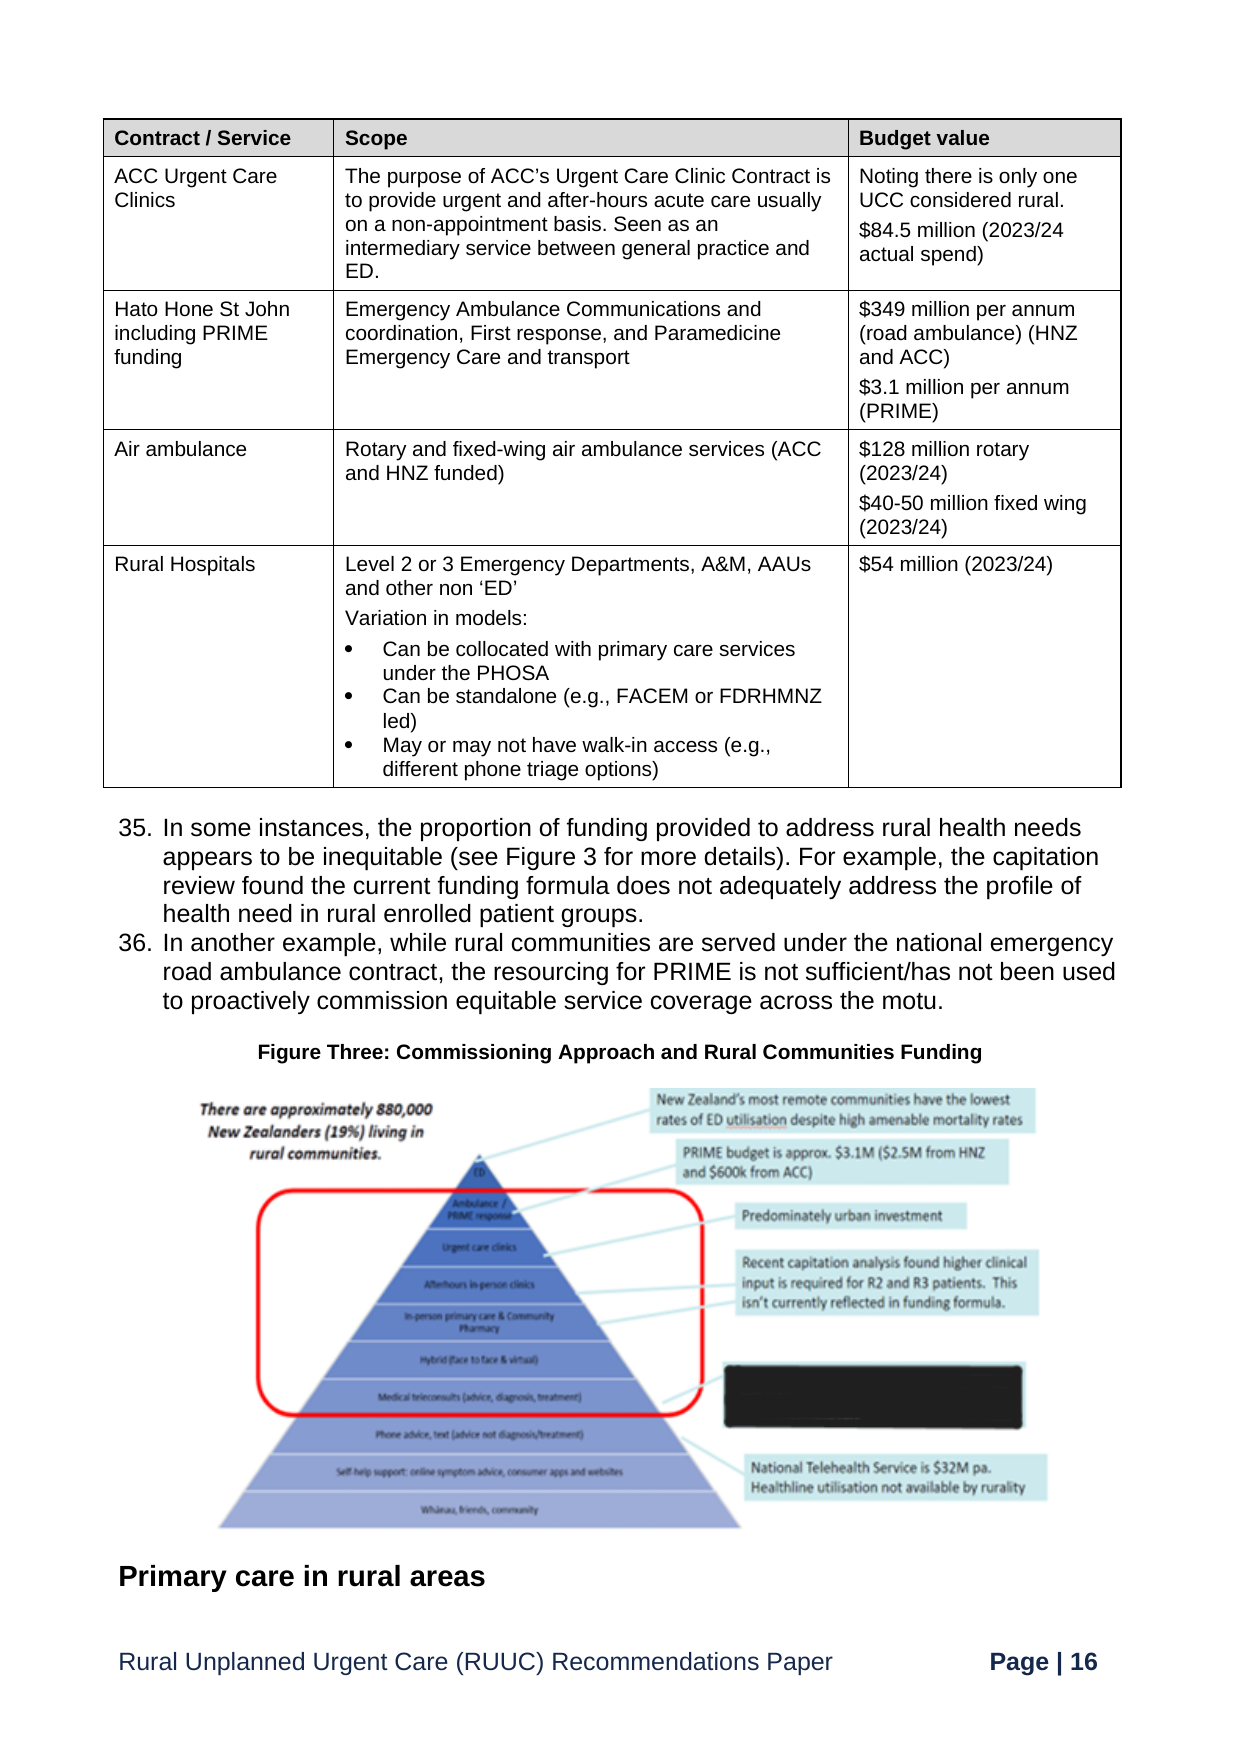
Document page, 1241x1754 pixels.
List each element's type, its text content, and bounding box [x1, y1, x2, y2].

table_header Contract / Service [104, 120, 333, 156]
table_cell Air ambulance [104, 430, 333, 545]
table_cell Rural Hospitals [104, 546, 333, 787]
table_cell $349 million per annum (road ambulance) (HNZ and ACC) $3.1 million per annum (PRIME) [849, 291, 1120, 429]
table_header Scope [334, 120, 848, 156]
table_cell $128 million rotary (2023/24) $40-50 million fixed wing (2023/24) [849, 430, 1120, 545]
table_cell Level 2 or 3 Emergency Departments, A&M, AAUs and other non ‘ED’ Variation in models: Can be collocated with primary care services under the PHOSA Can be standalone (e.g., FACEM or FDRHMNZ led) May or may not have walk-in access (e.g., different phone triage options) [334, 546, 848, 787]
picture [189, 1088, 1051, 1534]
table_cell Noting there is only one UCC considered rural. $84.5 million (2023/24 actual spend) [849, 157, 1120, 289]
list In another example, while rural communities are served under the national emergency road ambulance contract, the resourcing for PRIME is not sufficient/has not been used to proactively commission equitable service coverage across the motu. [118, 928, 1122, 1014]
text Primary care in rural areas [118, 1559, 1122, 1592]
table_cell The purpose of ACC’s Urgent Care Clinic Contract is to provide urgent and after-hours acute care usually on a non-appointment basis. Seen as an intermediary service between general practice and ED. [334, 157, 848, 289]
table_cell $54 million (2023/24) [849, 546, 1120, 787]
table_cell Rotary and fixed-wing air ambulance services (ACC and HNZ funded) [334, 430, 848, 545]
text Figure Three: Commissioning Approach and Rural Communities Funding [118, 1039, 1122, 1063]
table_header Budget value [849, 120, 1120, 156]
table_cell Emergency Ambulance Communications and coordination, First response, and Paramedicine Emergency Care and transport [334, 291, 848, 429]
table_cell Hato Hone St John including PRIME funding [104, 291, 333, 429]
list In some instances, the proportion of funding provided to address rural health needs appears to be inequitable (see Figure 3 for more details). For example, the capitation review found the current funding formula does not adequately address the profile of health need in rural enrolled patient groups. [118, 813, 1122, 928]
table_cell ACC Urgent Care Clinics [104, 157, 333, 289]
